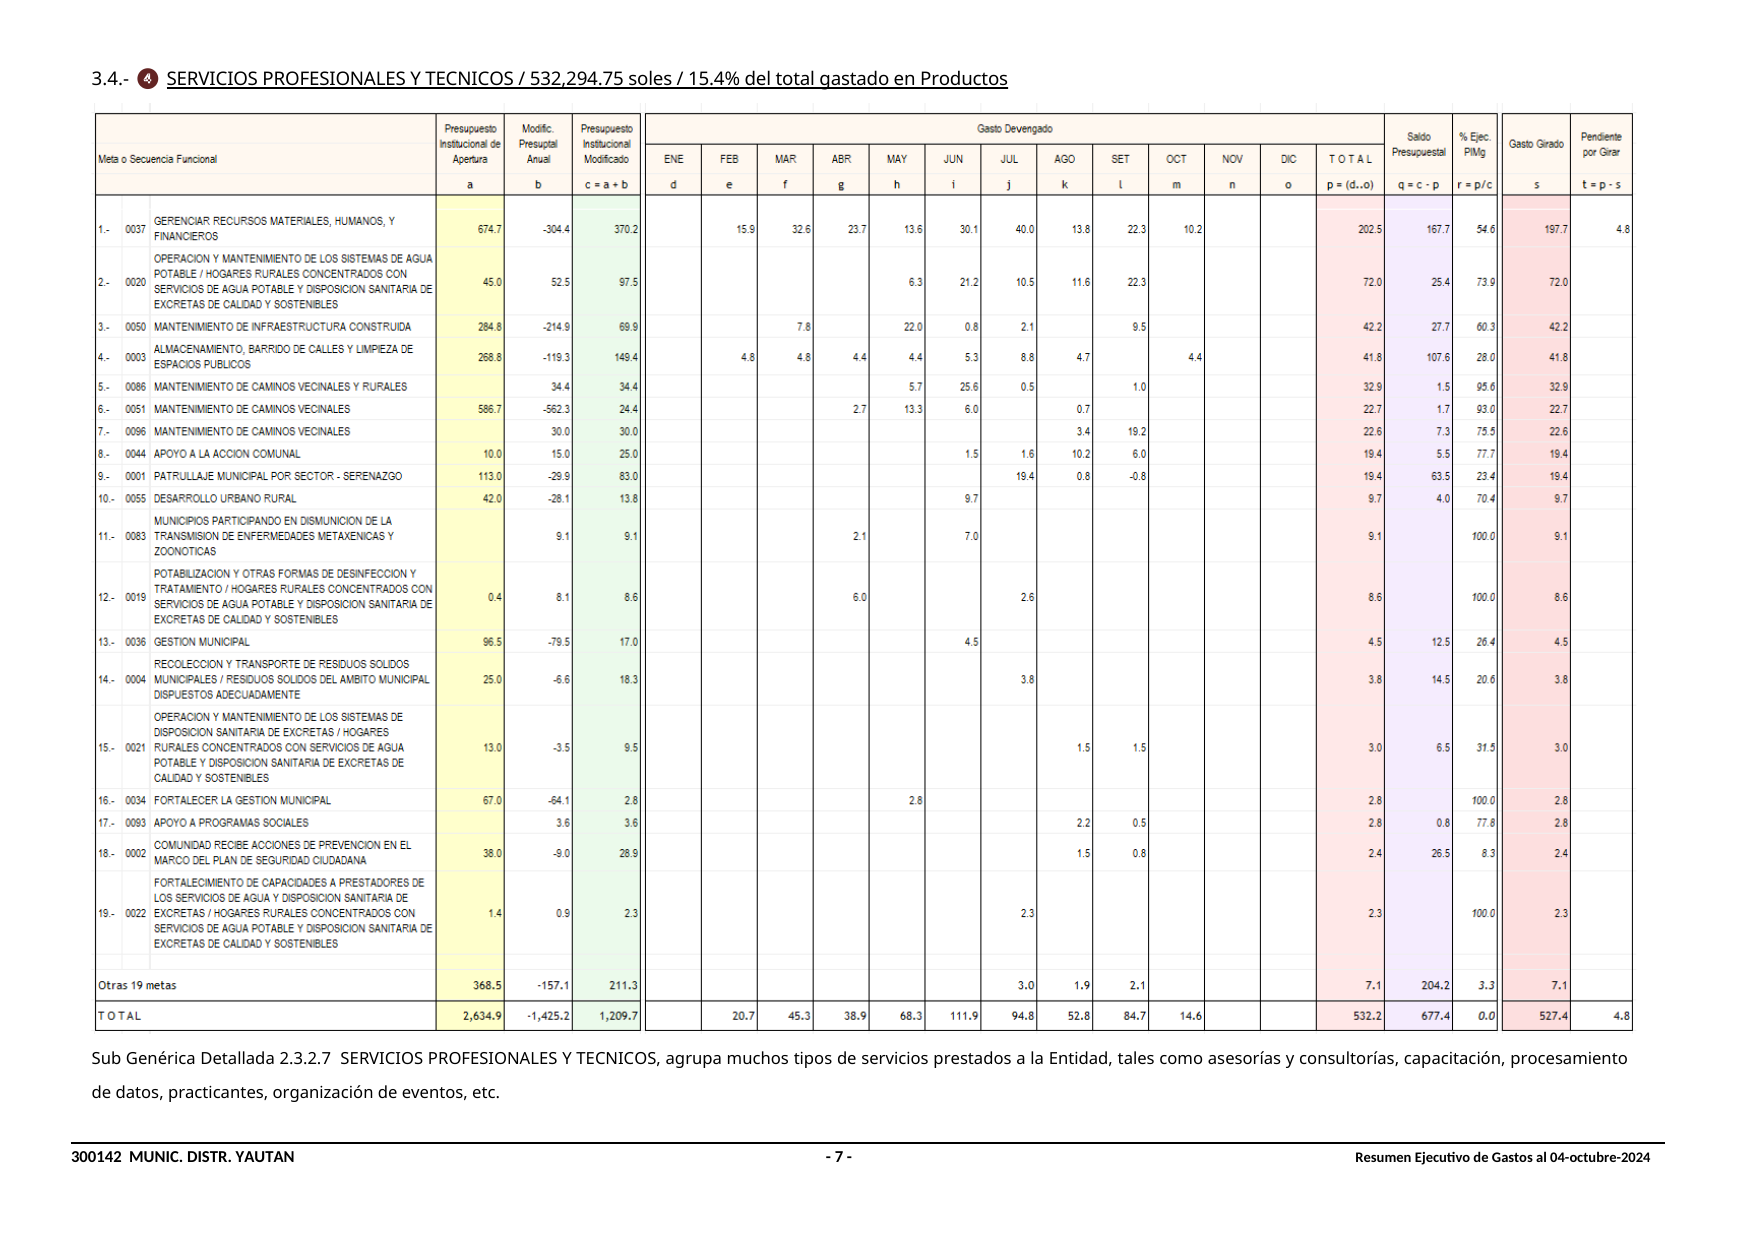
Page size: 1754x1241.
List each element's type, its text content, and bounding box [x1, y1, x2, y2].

table_header 3.4.- ❹ SERVICIOS PROFESIONALES Y TECNICOS / 532,294.75 soles / 15.4% del total gastado en Productos Sub Genérica Detallada 2.3.2.7 SERVICIOS PROFESIONALES Y TECNICOS, agrupa muchos tipos de servicios prestados a la Entidad, tales como asesorías y consultorías, capacitación, procesamiento de datos, practicantes, organización de eventos, etc. [71, 59, 1650, 1116]
picture [91, 103, 1637, 1034]
